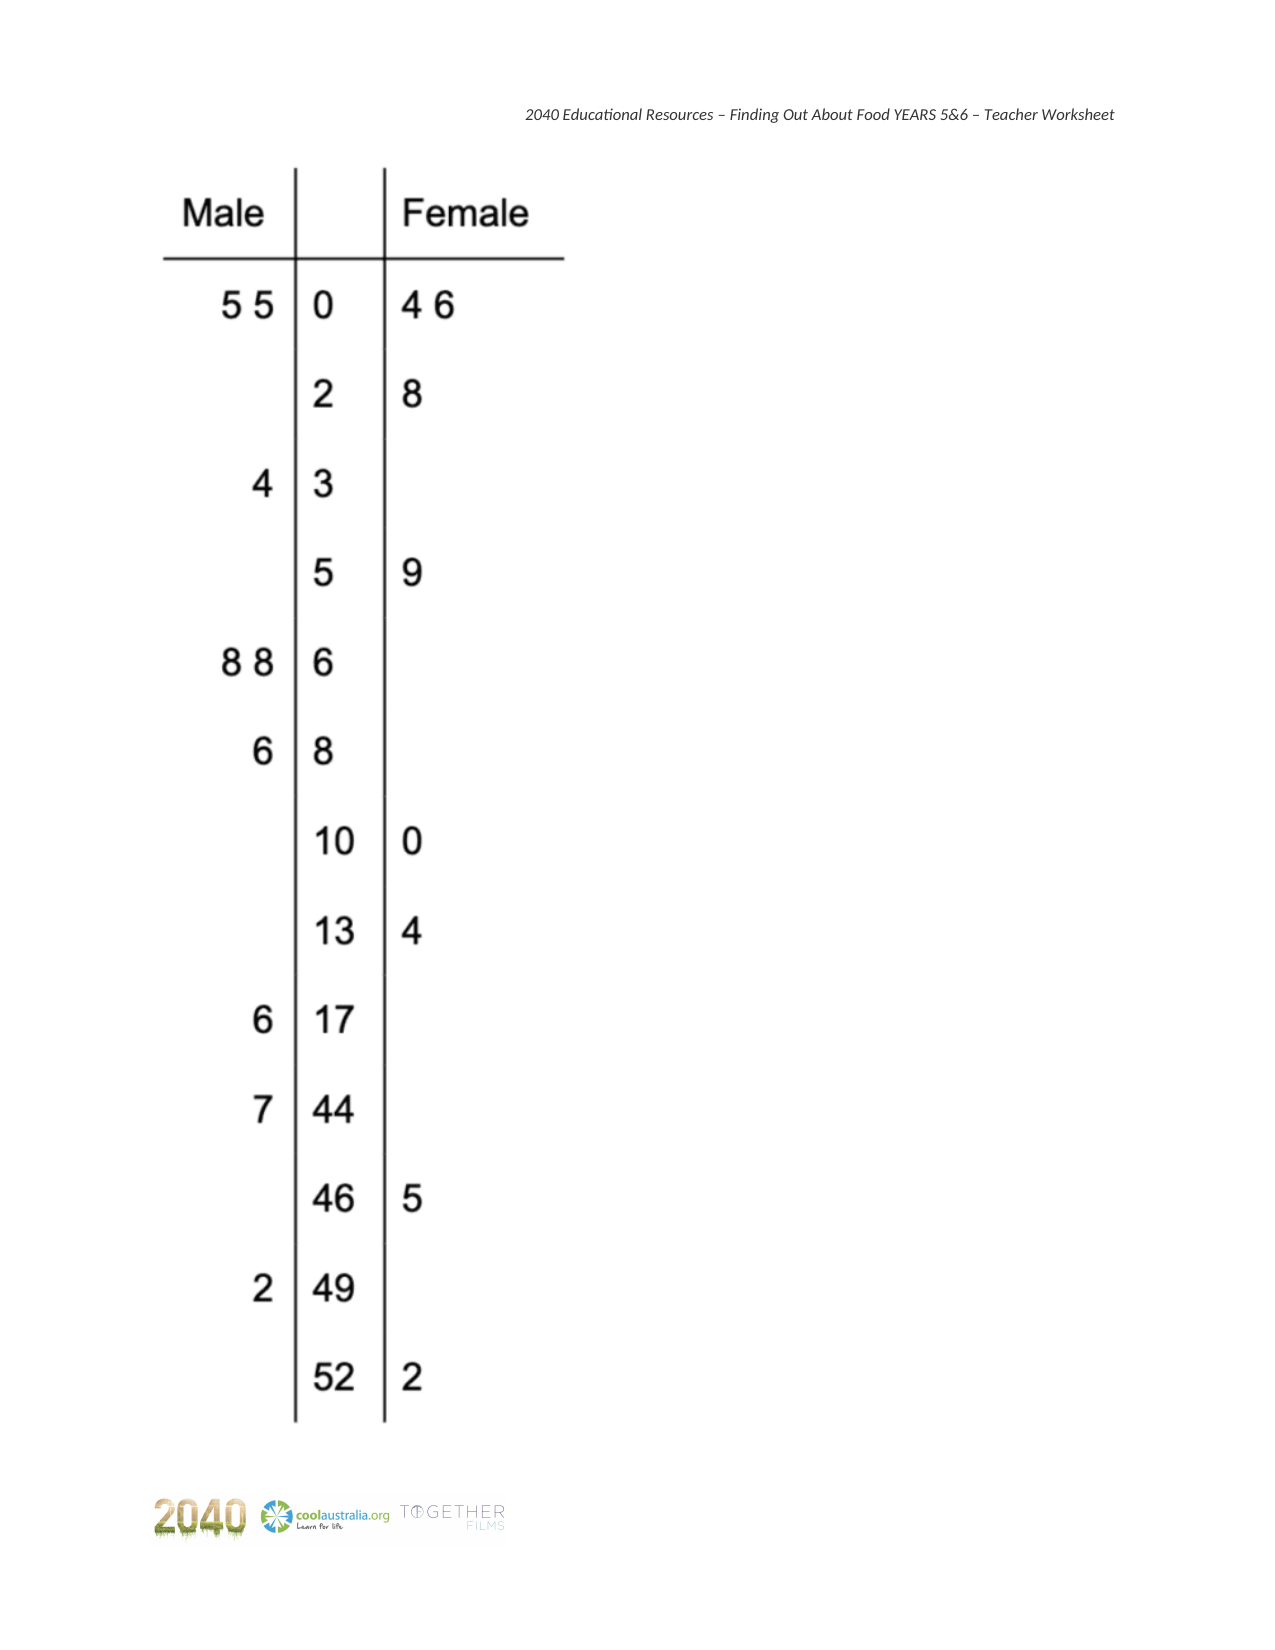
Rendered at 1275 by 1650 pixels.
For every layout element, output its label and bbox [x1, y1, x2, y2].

picture [150, 1494, 509, 1546]
picture [150, 153, 577, 1452]
